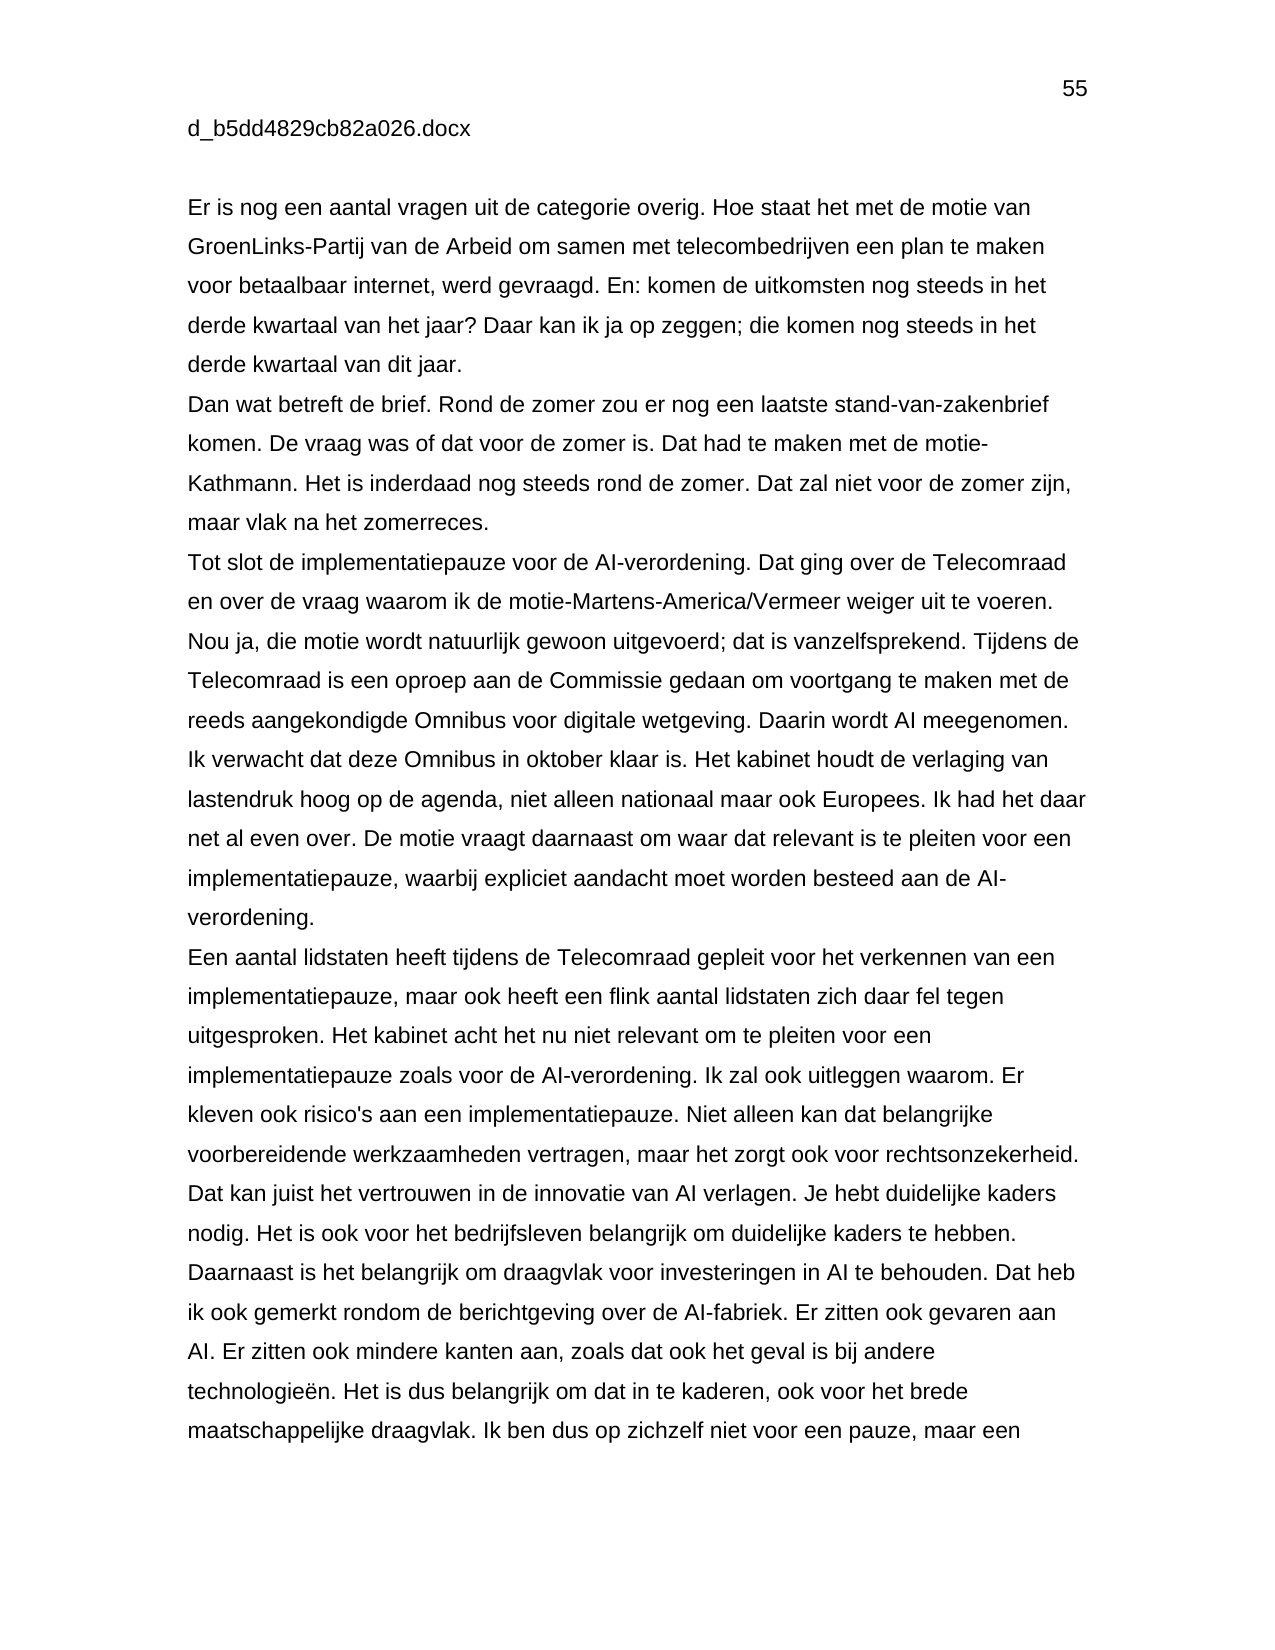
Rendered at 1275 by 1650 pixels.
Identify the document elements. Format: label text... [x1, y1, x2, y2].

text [187, 1259, 1087, 1444]
text Er is nog een aantal vragen uit de categorie overig. Hoe staat het met de motie van GroenLinks-Partij van de Arbeid om samen met telecombedrijven een plan te maken voor betaalbaar internet, werd gevraagd. En: komen de uitkomsten nog steeds in het derde kwartaal van het jaar? Daar kan ik ja op zeggen; die komen nog steeds in het derde kwartaal van dit jaar. [187, 193, 1087, 378]
text Dan wat betreft de brief. Rond de zomer zou er nog een laatste stand-van-zakenbrief komen. De vraag was of dat voor de zomer is. Dat had te maken met de motie-Kathmann. Het is inderdaad nog steeds rond de zomer. Dat zal niet voor de zomer zijn, maar vlak na het zomerreces. [187, 391, 1087, 536]
text Een aantal lidstaten heeft tijdens de Telecomraad gepleit voor het verkennen van een implementatiepauze, maar ook heeft een flink aantal lidstaten zich daar fel tegen uitgesproken. Het kabinet acht het nu niet relevant om te pleiten voor een implementatiepauze zoals voor de AI-verordening. Ik zal ook uitleggen waarom. Er kleven ook risico's aan een implementatiepauze. Niet alleen kan dat belangrijke voorbereidende werkzaamheden vertragen, maar het zorgt ook voor rechtsonzekerheid. Dat kan juist het vertrouwen in de innovatie van AI verlagen. Je hebt duidelijke kaders nodig. Het is ook voor het bedrijfsleven belangrijk om duidelijke kaders te hebben. [187, 943, 1087, 1246]
text Tot slot de implementatiepauze voor de AI-verordening. Dat ging over de Telecomraad en over de vraag waarom ik de motie-Martens-America/Vermeer weiger uit te voeren. Nou ja, die motie wordt natuurlijk gewoon uitgevoerd; dat is vanzelfsprekend. Tijdens de Telecomraad is een oproep aan de Commissie gedaan om voortgang te maken met de reeds aangekondigde Omnibus voor digitale wetgeving. Daarin wordt AI meegenomen. Ik verwacht dat deze Omnibus in oktober klaar is. Het kabinet houdt de verlaging van lastendruk hoog op de agenda, niet alleen nationaal maar ook Europees. Ik had het daar net al even over. De motie vraagt daarnaast om waar dat relevant is te pleiten voor een implementatiepauze, waarbij expliciet aandacht moet worden besteed aan de AI-verordening. [187, 549, 1087, 930]
